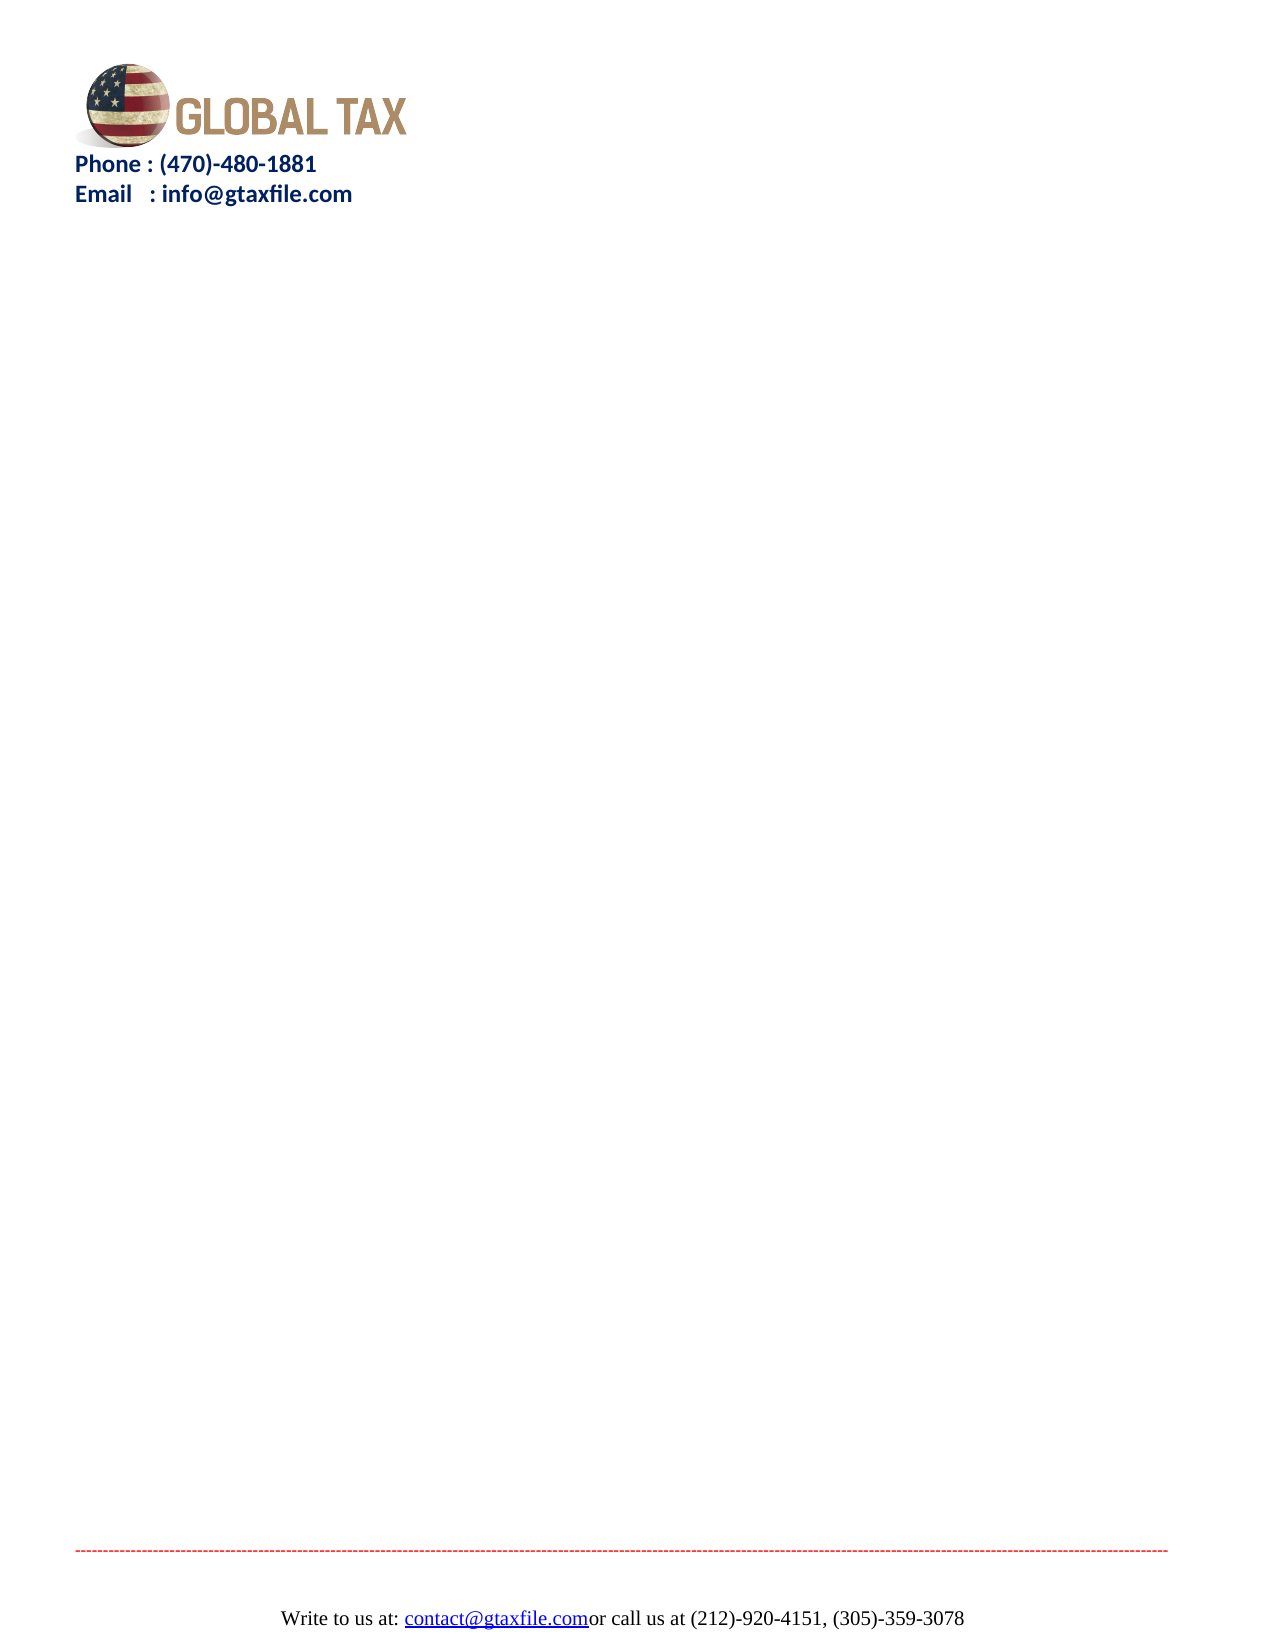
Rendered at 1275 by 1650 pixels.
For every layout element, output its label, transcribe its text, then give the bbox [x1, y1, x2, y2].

text Email : info@gtaxfile.com [75, 179, 1206, 209]
picture [75, 63, 407, 148]
text Phone : (470)-480-1881 [75, 148, 1206, 179]
